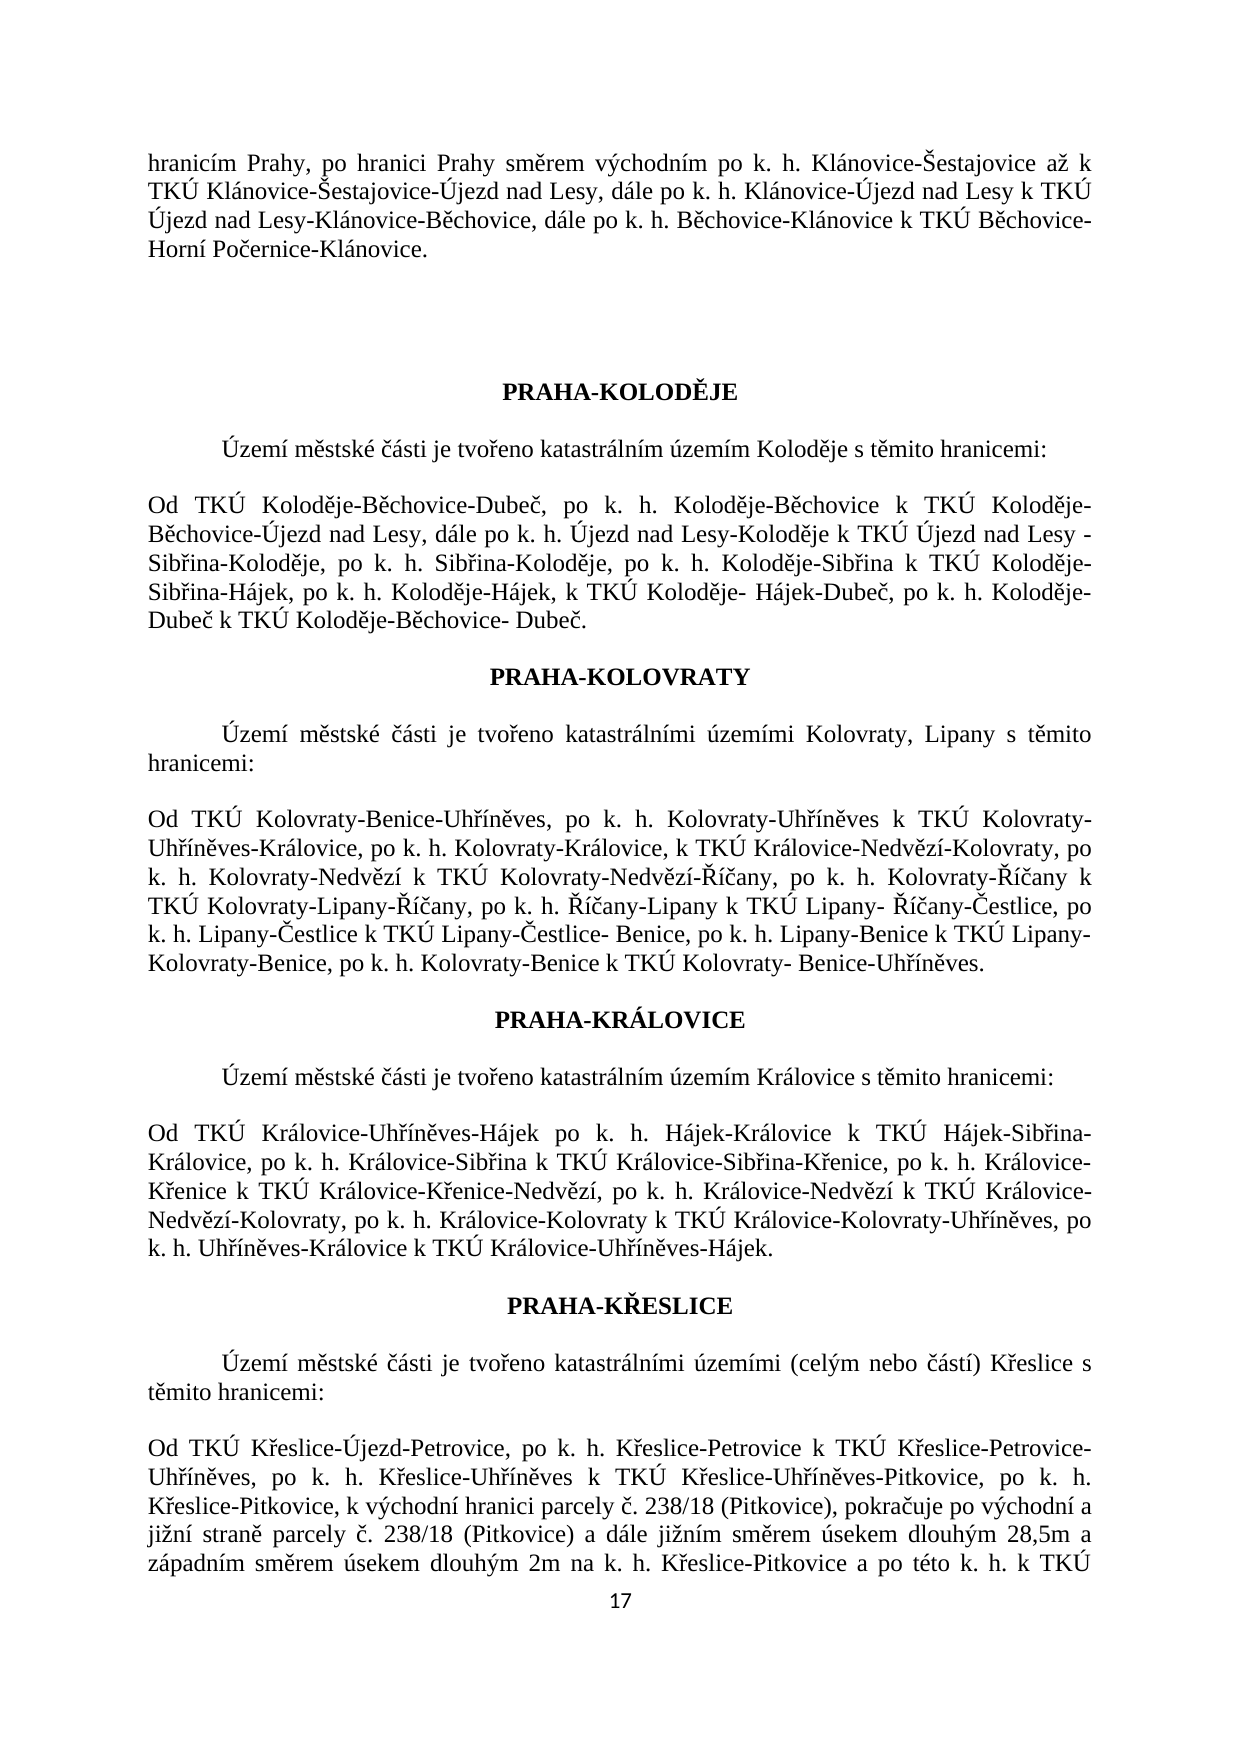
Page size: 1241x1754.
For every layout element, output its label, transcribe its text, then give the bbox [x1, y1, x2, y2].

text Území městské části je tvořeno katastrálními územími Kolovraty, Lipany s těmito hranicemi: [148, 719, 1093, 776]
text PRAHA-KŘESLICE [148, 1291, 1093, 1320]
text PRAHA-KOLOVRATY [148, 662, 1093, 691]
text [148, 148, 1093, 263]
text Od TKÚ Královice-Uhříněves-Hájek po k. h. Hájek-Královice k TKÚ Hájek-Sibřina-Královice, po k. h. Královice-Sibřina k TKÚ Královice-Sibřina-Křenice, po k. h. Královice-Křenice k TKÚ Královice-Křenice-Nedvězí, po k. h. Královice-Nedvězí k TKÚ Královice-Nedvězí-Kolovraty, po k. h. Královice-Kolovraty k TKÚ Královice-Kolovraty-Uhříněves, po k. h. Uhříněves-Královice k TKÚ Královice-Uhříněves-Hájek. [148, 1118, 1093, 1262]
text Území městské části je tvořeno katastrálním územím Koloděje s těmito hranicemi: [148, 434, 1093, 462]
text Od TKÚ Kolovraty-Benice-Uhříněves, po k. h. Kolovraty-Uhříněves k TKÚ Kolovraty-Uhříněves-Královice, po k. h. Kolovraty-Královice, k TKÚ Královice-Nedvězí-Kolovraty, po k. h. Kolovraty-Nedvězí k TKÚ Kolovraty-Nedvězí-Říčany, po k. h. Kolovraty-Říčany k TKÚ Kolovraty-Lipany-Říčany, po k. h. Říčany-Lipany k TKÚ Lipany- Říčany-Čestlice, po k. h. Lipany-Čestlice k TKÚ Lipany-Čestlice- Benice, po k. h. Lipany-Benice k TKÚ Lipany- Kolovraty-Benice, po k. h. Kolovraty-Benice k TKÚ Kolovraty- Benice-Uhříněves. [148, 804, 1093, 977]
text PRAHA-KOLODĚJE [148, 377, 1093, 406]
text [148, 1433, 1093, 1577]
text Území městské části je tvořeno katastrálním územím Královice s těmito hranicemi: [148, 1062, 1093, 1091]
text Území městské části je tvořeno katastrálními územími (celým nebo částí) Křeslice s těmito hranicemi: [148, 1348, 1093, 1405]
text PRAHA-KRÁLOVICE [148, 1005, 1093, 1034]
text Od TKÚ Koloděje-Běchovice-Dubeč, po k. h. Koloděje-Běchovice k TKÚ Koloděje-Běchovice-Újezd nad Lesy, dále po k. h. Újezd nad Lesy-Koloděje k TKÚ Újezd nad Lesy -Sibřina-Koloděje, po k. h. Sibřina-Koloděje, po k. h. Koloděje-Sibřina k TKÚ Koloděje- Sibřina-Hájek, po k. h. Koloděje-Hájek, k TKÚ Koloděje- Hájek-Dubeč, po k. h. Koloděje-Dubeč k TKÚ Koloděje-Běchovice- Dubeč. [148, 490, 1093, 634]
